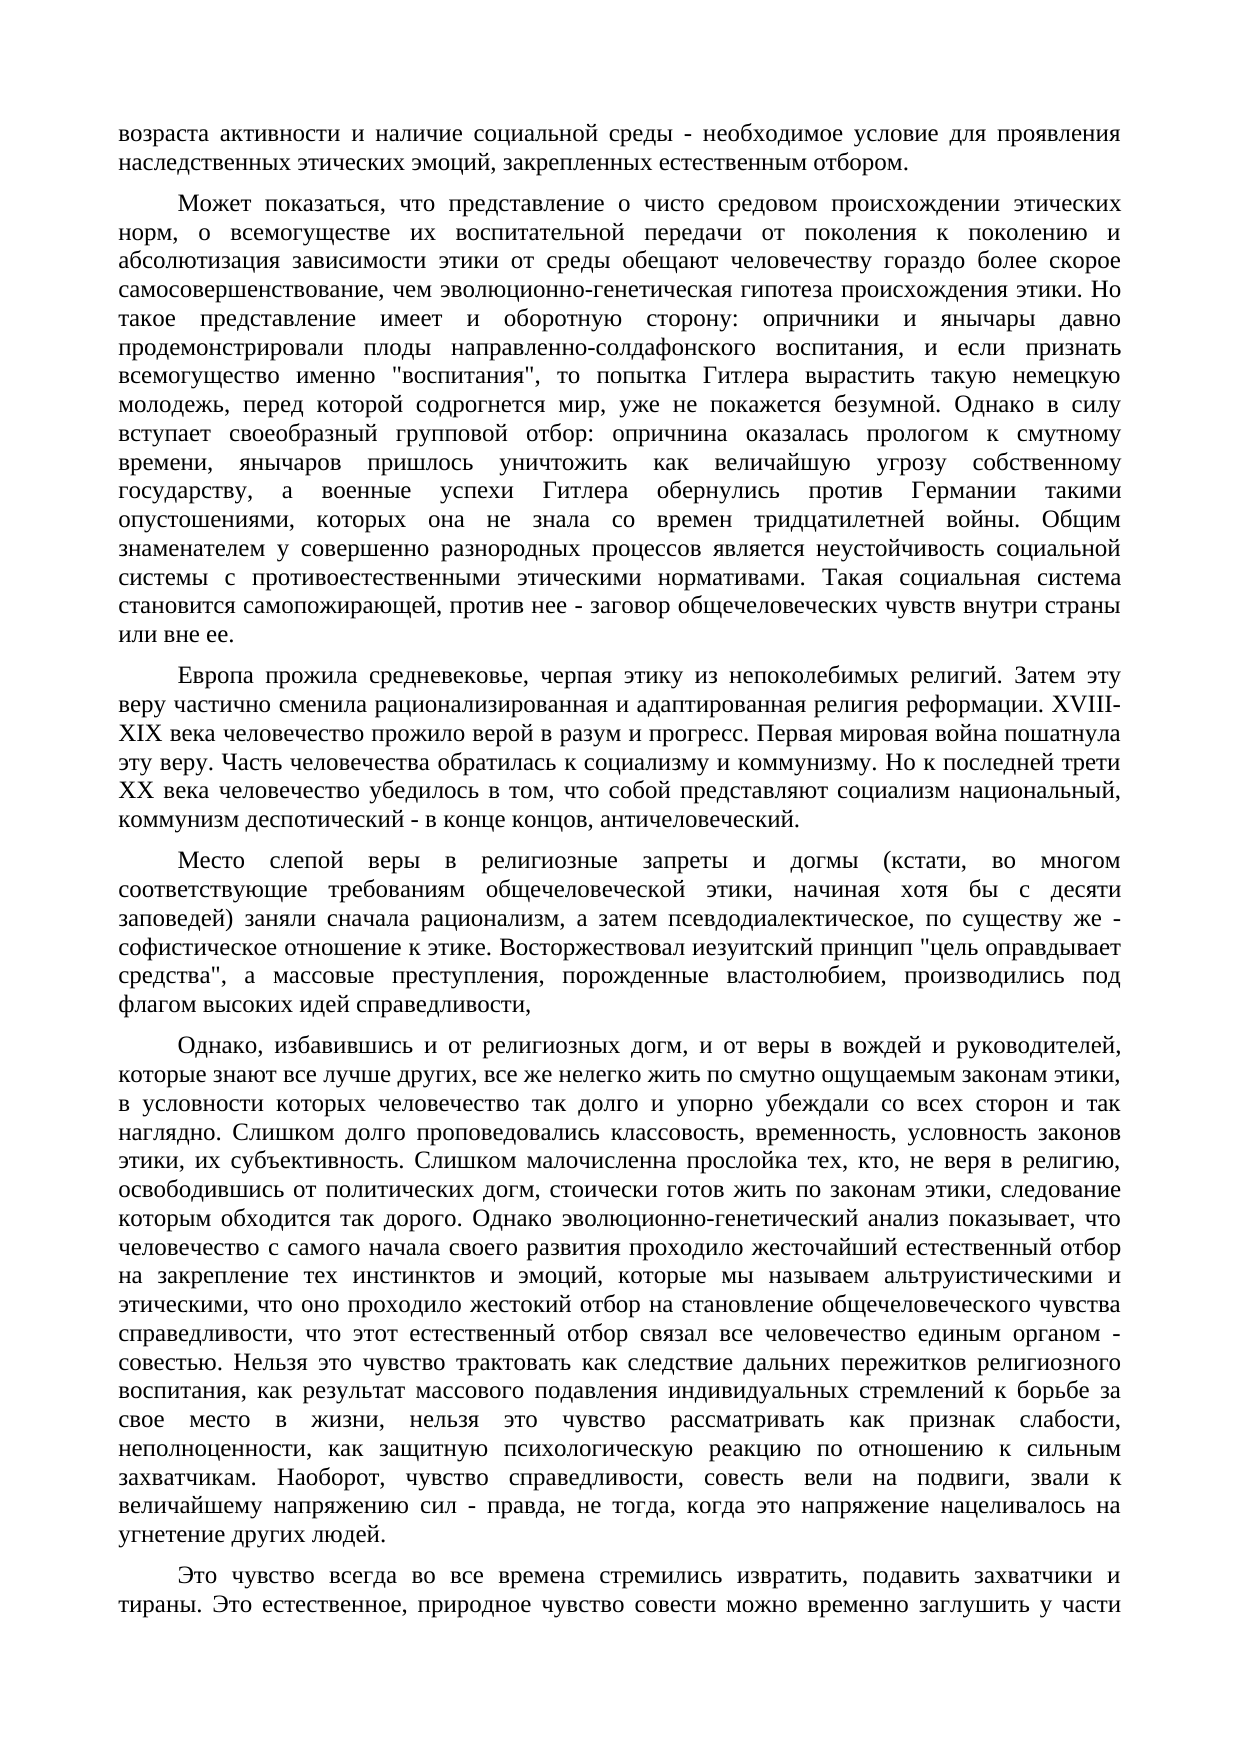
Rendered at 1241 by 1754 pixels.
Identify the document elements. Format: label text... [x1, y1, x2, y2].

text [118, 118, 1122, 176]
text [118, 1561, 1122, 1618]
text Однако, избавившись и от религиозных догм, и от веры в вождей и руководителей, которые знают все лучше других, все же нелегко жить по смутно ощущаемым законам этики, в условности которых человечество так долго и упорно убеждали со всех сторон и так наглядно. Слишком долго проповедовались классовость, временность, условность законов этики, их субъективность. Слишком малочисленна прослойка тех, кто, не веря в религию, освободившись от политических догм, стоически готов жить по законам этики, следование которым обходится так дорого. Однако эволюционно-генетический анализ показывает, что человечество с самого начала своего развития проходило жесточайший естественный отбор на закрепление тех инстинктов и эмоций, которые мы называем альтруистическими и этическими, что оно проходило жестокий отбор на становление общечеловеческого чувства справедливости, что этот естественный отбор связал все человечество единым органом - совестью. Нельзя это чувство трактовать как следствие дальних пережитков религиозного воспитания, как результат массового подавления индивидуальных стремлений к борьбе за свое место в жизни, нельзя это чувство рассматривать как признак слабости, неполноценности, как защитную психологическую реакцию по отношению к сильным захватчикам. Наоборот, чувство справедливости, совесть вели на подвиги, звали к величайшему напряжению сил - правда, не тогда, когда это напряжение нацеливалось на угнетение других людей. [118, 1031, 1122, 1548]
text Европа прожила средневековье, черпая этику из непоколебимых религий. Затем эту веру частично сменила рационализированная и адаптированная религия реформации. XVIII-XIX века человечество прожило верой в разум и прогресс. Первая мировая война пошатнула эту веру. Часть человечества обратилась к социализму и коммунизму. Но к последней трети XX века человечество убедилось в том, что собой представляют социализм национальный, коммунизм деспотический - в конце концов, античеловеческий. [118, 661, 1122, 833]
text Может показаться, что представление о чисто средовом происхождении этических норм, о всемогуществе их воспитательной передачи от поколения к поколению и абсолютизация зависимости этики от среды обещают человечеству гораздо более скорое самосовершенствование, чем эволюционно-генетическая гипотеза происхождения этики. Но такое представление имеет и оборотную сторону: опричники и янычары давно продемонстрировали плоды направленно-солдафонского воспитания, и если признать всемогущество именно "воспитания", то попытка Гитлера вырастить такую немецкую молодежь, перед которой содрогнется мир, уже не покажется безумной. Однако в силу вступает своеобразный групповой отбор: опричнина оказалась прологом к смутному времени, янычаров пришлось уничтожить как величайшую угрозу собственному государству, а военные успехи Гитлера обернулись против Германии такими опустошениями, которых она не знала со времен тридцатилетней войны. Общим знаменателем у совершенно разнородных процессов является неустойчивость социальной системы с противоестественными этическими нормативами. Такая социальная система становится самопожирающей, против нее - заговор общечеловеческих чувств внутри страны или вне ее. [118, 188, 1122, 648]
text Место слепой веры в религиозные запреты и догмы (кстати, во многом соответствующие требованиям общечеловеческой этики, начиная хотя бы с десяти заповедей) заняли сначала рационализм, а затем псевдодиалектическое, по существу же - софистическое отношение к этике. Восторжествовал иезуитский принцип "цель оправдывает средства", а массовые преступления, порожденные властолюбием, производились под флагом высоких идей справедливости, [118, 846, 1122, 1018]
